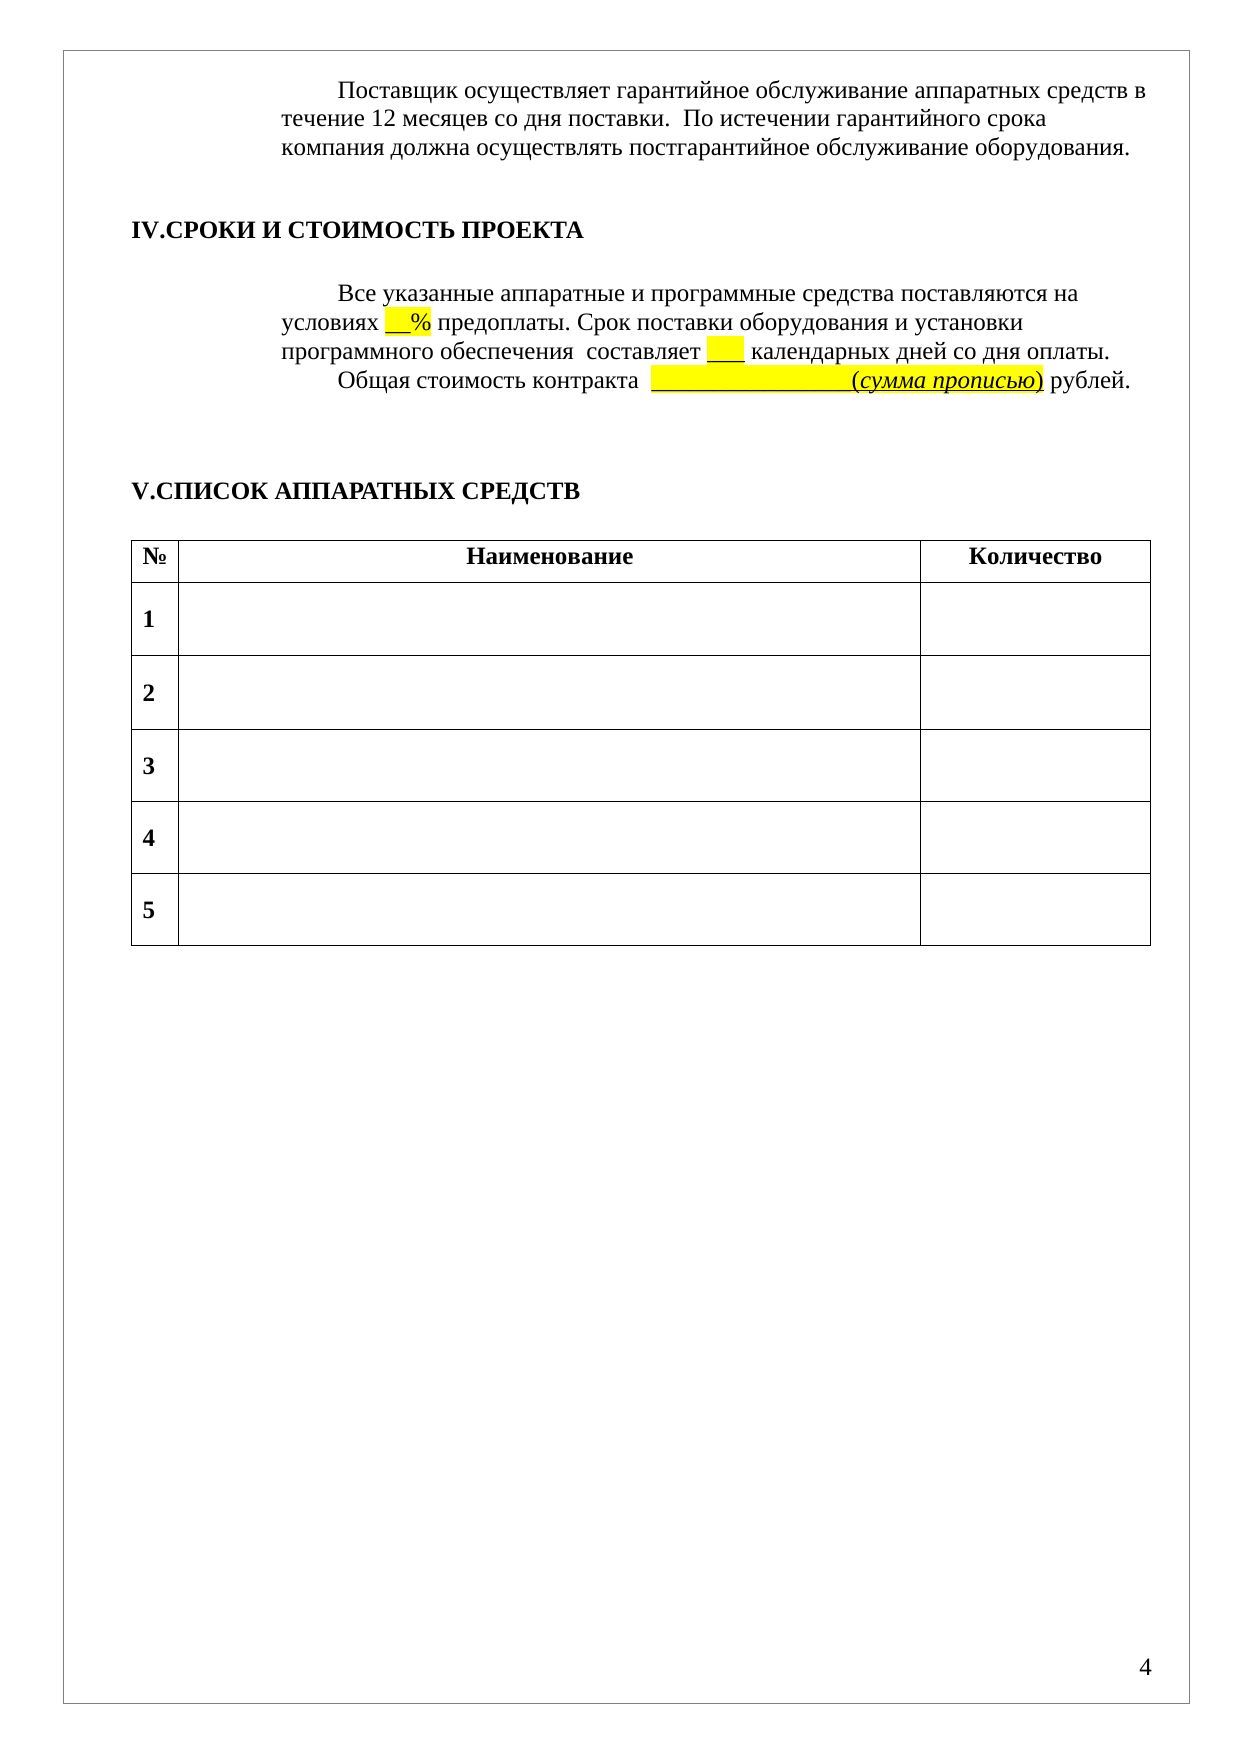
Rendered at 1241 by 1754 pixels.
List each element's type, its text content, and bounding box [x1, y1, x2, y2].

table_cell 2 [132, 656, 178, 729]
table_cell [921, 802, 1150, 873]
table_cell [179, 656, 920, 729]
table_cell [179, 730, 920, 801]
text Поставщик осуществляет гарантийное обслуживание аппаратных средств в течение 12 месяцев со дня поставки. По истечении гарантийного срока компания должна осуществлять постгарантийное обслуживание оборудования. [281, 75, 1152, 161]
table_cell [921, 730, 1150, 801]
table_cell 4 [132, 802, 178, 873]
text Общая стоимость контракта ________________(сумма прописью) рублей. [281, 365, 651, 393]
table_header Количество [921, 541, 1150, 582]
table_cell [921, 874, 1150, 945]
text Все указанные аппаратные и программные средства поставляются на условиях __% предоплаты. Срок поставки оборудования и установки программного обеспечения составляет ___ календарных дней со дня оплаты. [281, 278, 1152, 365]
table_cell [179, 874, 920, 945]
table_cell [179, 583, 920, 655]
table_header № [132, 541, 178, 582]
table_cell [179, 802, 920, 873]
subtitle IV.СРОКИ И СТОИМОСТЬ ПРОЕКТА [131, 215, 1152, 243]
table_cell 5 [132, 874, 178, 945]
table_cell [921, 583, 1150, 655]
table_cell 1 [132, 583, 178, 655]
table_cell 3 [132, 730, 178, 801]
subtitle V.СПИСОК АППАРАТНЫХ СРЕДСТВ [131, 476, 1152, 505]
table_header Наименование [179, 541, 920, 582]
table_cell [921, 656, 1150, 729]
